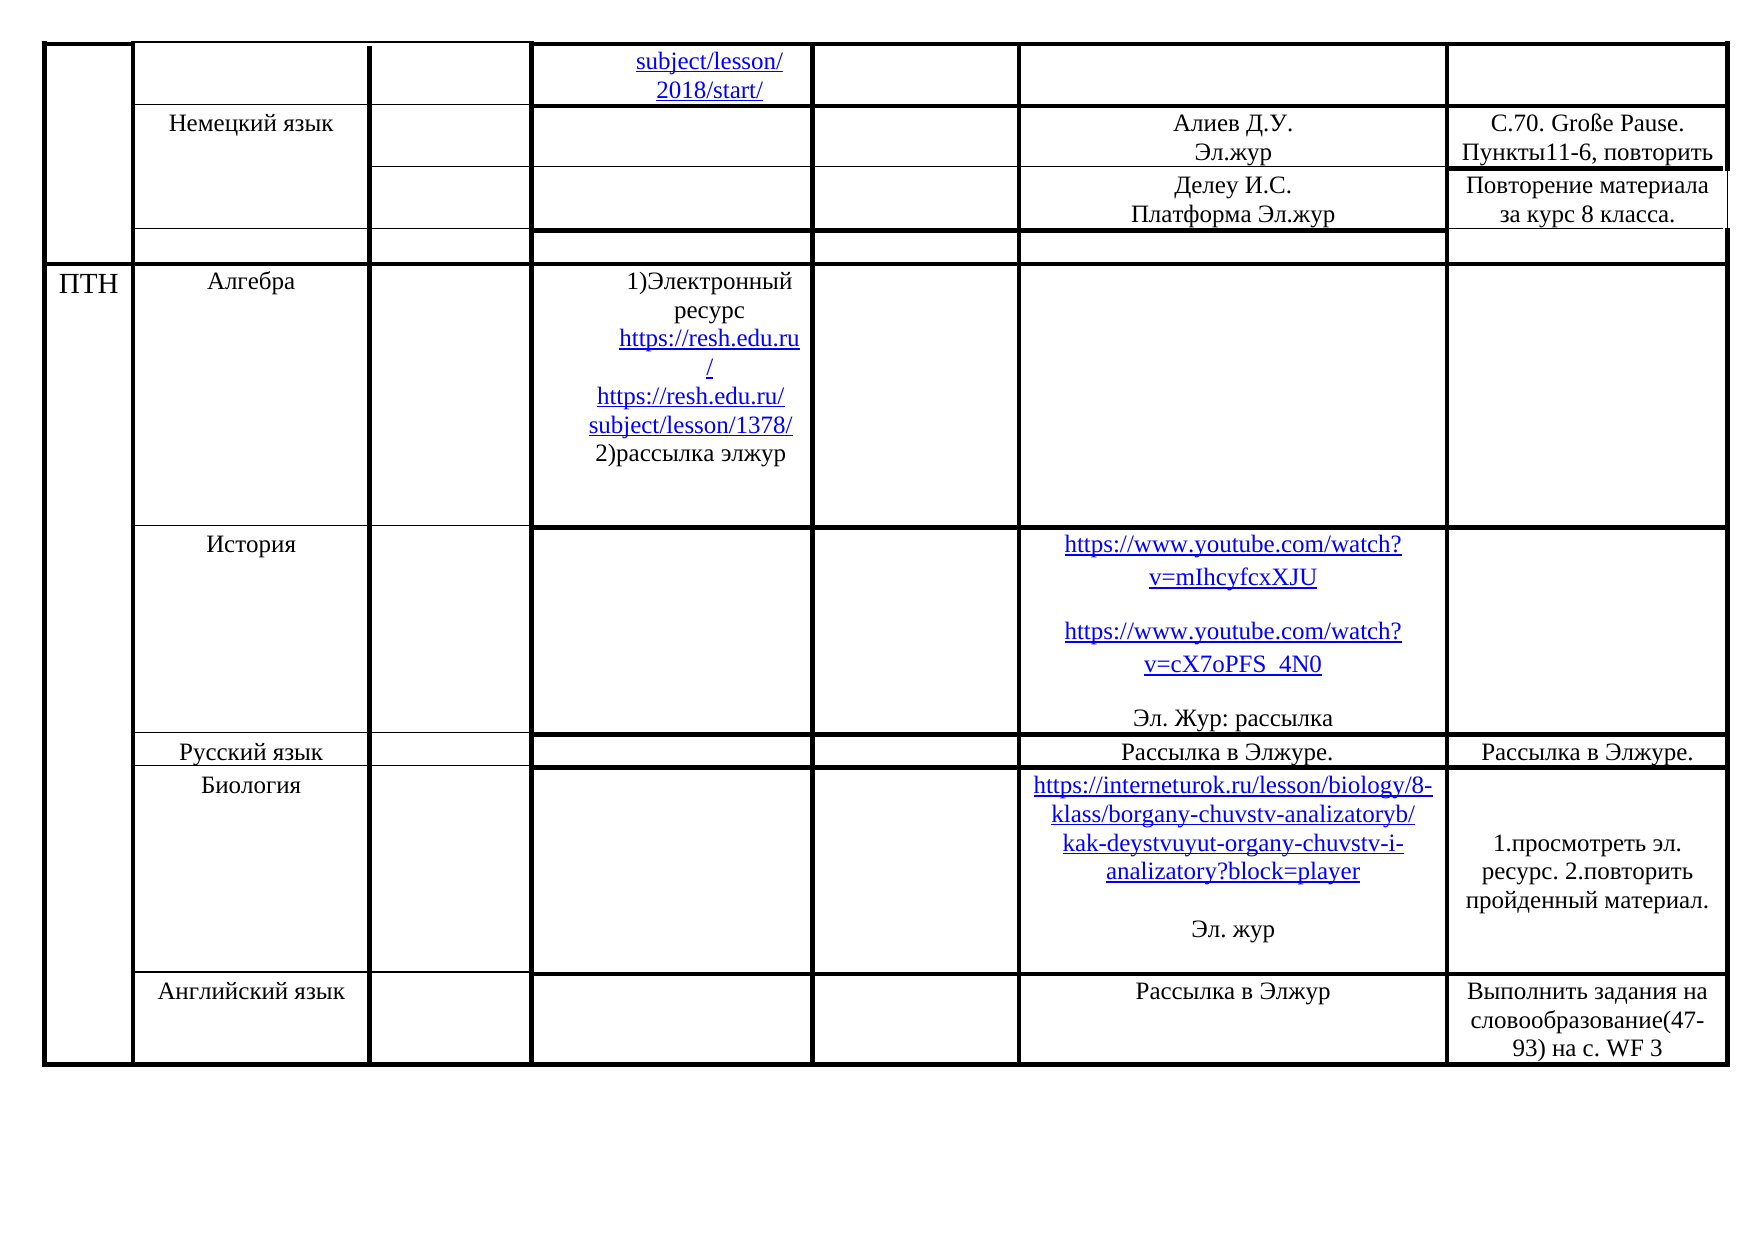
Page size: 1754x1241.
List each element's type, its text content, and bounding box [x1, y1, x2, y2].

table_cell [815, 167, 1017, 228]
table_cell [372, 105, 529, 166]
table_cell С.70. Große Pause. Пункты11-6, повторить [1449, 108, 1725, 166]
table_cell [534, 233, 810, 261]
table_cell [1021, 233, 1445, 261]
table_cell [534, 976, 810, 1062]
table_cell [372, 733, 529, 765]
table_cell [369, 43, 529, 103]
table_cell [815, 976, 1017, 1062]
table_cell [815, 46, 1017, 103]
table_cell [372, 526, 529, 732]
table_cell [1021, 46, 1445, 103]
table_cell Геометрия [135, 43, 369, 103]
table_cell [372, 229, 529, 261]
table_cell Русский язык [135, 733, 367, 765]
table_cell https://interneturok.ru/lesson/biology/8-klass/borgany-chuvstv-analizatoryb/kak-deystvuyut-organy-chuvstv-i-analizatory?block=player Эл. жур [1021, 770, 1445, 971]
table_cell Выполнить задания на словообразование(47-93) на с. WF 3 [1449, 976, 1725, 1062]
table_cell Английский язык [135, 973, 367, 1062]
table_cell [135, 229, 367, 261]
table_cell [1449, 46, 1725, 103]
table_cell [534, 46, 810, 103]
table_cell [372, 266, 529, 525]
table_cell Алгебра [135, 266, 367, 525]
table_cell https://www.youtube.com/watch?v=mIhcyfcxXJU https://www.youtube.com/watch?v=cX7oPFS_4N0 Эл. Жур: рассылка [1021, 530, 1445, 732]
table_cell [815, 108, 1017, 166]
table_cell [1449, 266, 1725, 525]
table_cell [372, 766, 529, 971]
table_cell Делеу И.С. Платформа Эл.жур [1021, 167, 1445, 228]
table_cell Повторение материала за курс 8 класса. [1449, 166, 1727, 228]
table_cell [815, 233, 1017, 261]
table_cell [815, 266, 1017, 525]
table_cell [1021, 266, 1445, 525]
table_cell [534, 167, 810, 228]
table_cell [1449, 228, 1725, 261]
table_cell Рассылка в Элжуре. [1449, 737, 1725, 765]
table_cell [534, 770, 810, 971]
table_cell [534, 530, 810, 732]
table_cell [1449, 530, 1725, 732]
table_cell 1)Электронный ресурс https://resh.edu.ru/ https://resh.edu.ru/subject/lesson/1378/ 2)рассылка элжур [534, 266, 810, 525]
table_cell ПТН [47, 266, 131, 1062]
table_cell [372, 973, 529, 1062]
table_cell [815, 530, 1017, 732]
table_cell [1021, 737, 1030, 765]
table_cell 1.просмотреть эл. ресурс. 2.повторить пройденный материал. [1449, 770, 1725, 971]
table_cell [372, 167, 529, 228]
table_cell [1013, 737, 1017, 765]
table_cell [534, 108, 810, 166]
table_cell [815, 770, 1017, 971]
table_cell Рассылка в Элжур [1021, 976, 1445, 1062]
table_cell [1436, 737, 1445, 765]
table_cell Алиев Д.У. Эл.жур [1021, 108, 1445, 166]
table_cell История [135, 526, 367, 732]
table_cell Немецкий язык [135, 105, 367, 228]
table_cell Биология [135, 766, 367, 971]
